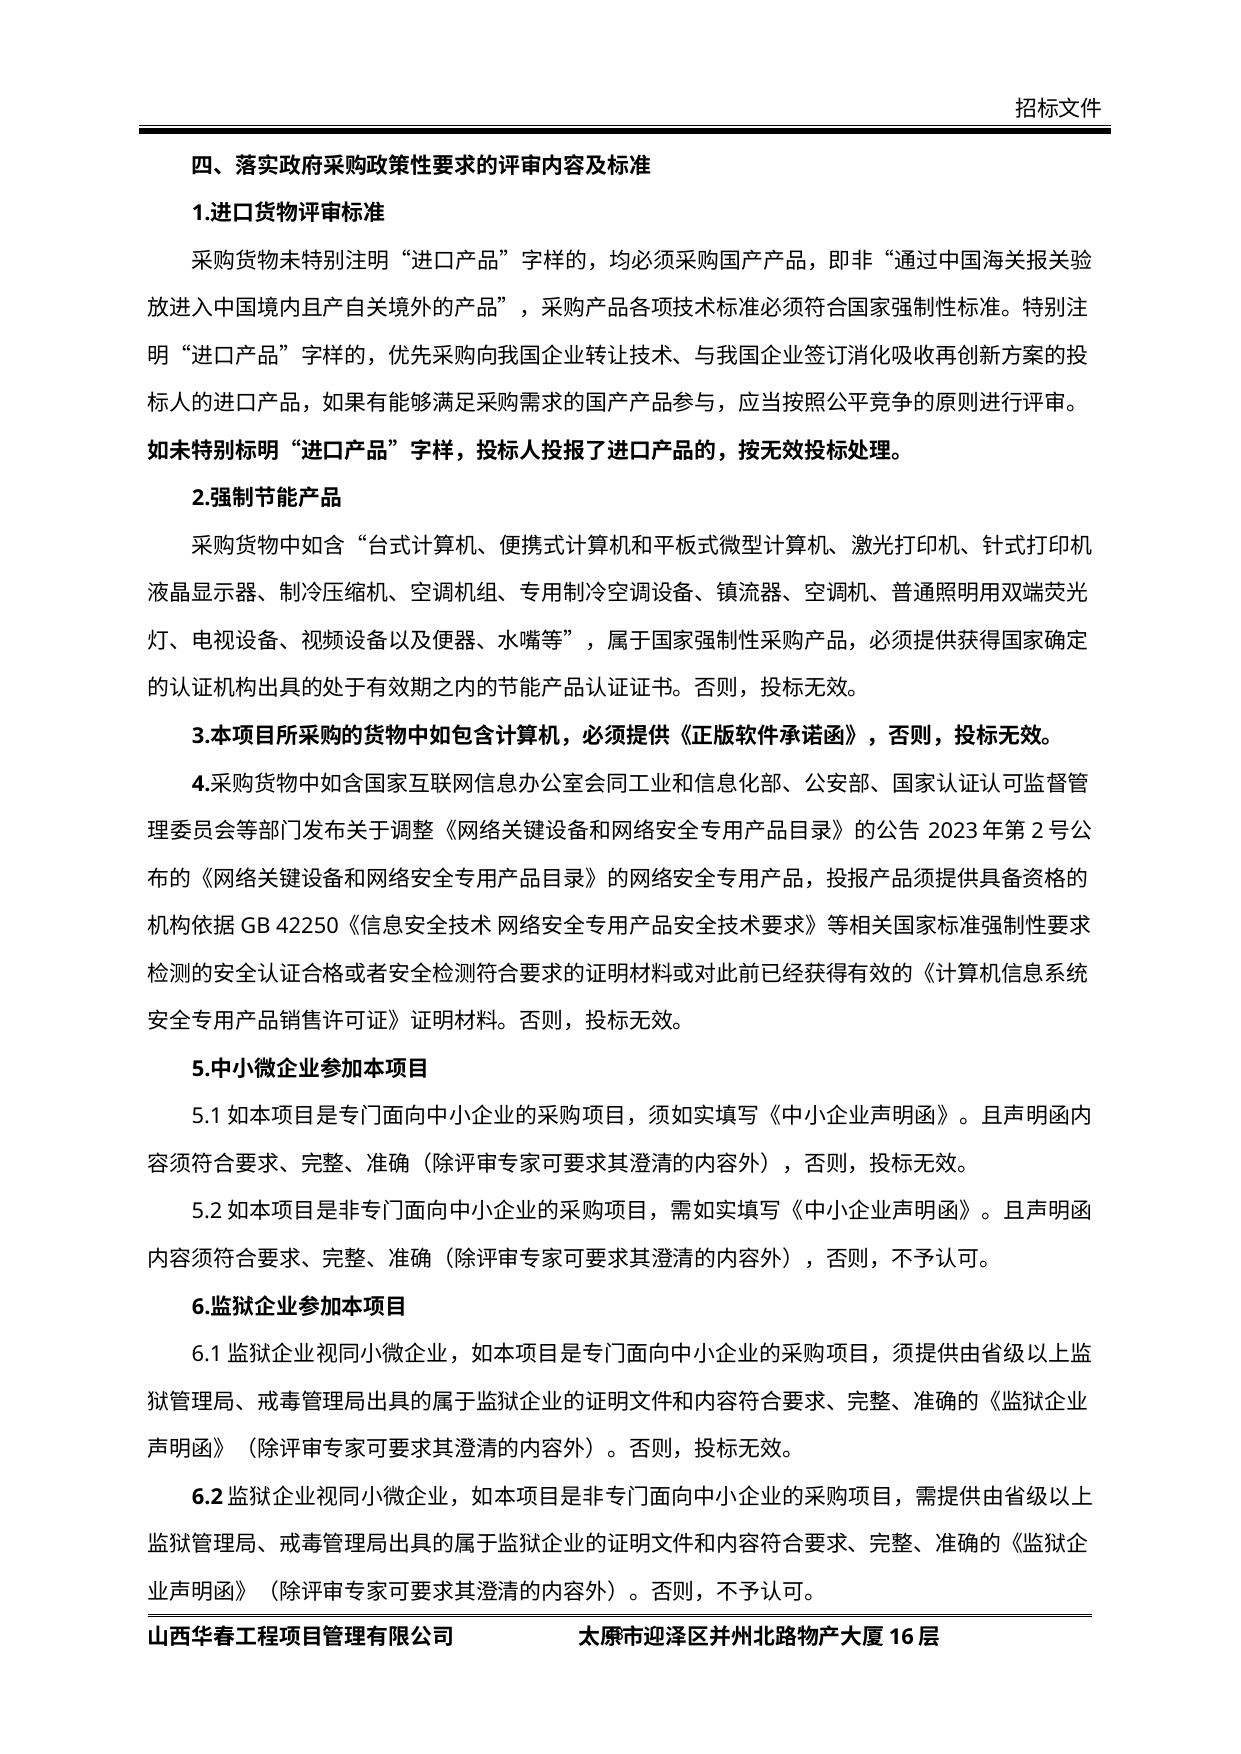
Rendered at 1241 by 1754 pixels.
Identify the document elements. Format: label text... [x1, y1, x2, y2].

text 4.采购货物中如含国家互联网信息办公室会同工业和信息化部、公安部、国家认证认可监督管理委员会等部门发布关于调整《网络关键设备和网络安全专用产品目录》的公告2023年第2号公布的《网络关键设备和网络安全专用产品目录》的网络安全专用产品，投报产品须提供具备资格的机构依据GB 42250《信息安全技术 网络安全专用产品安全技术要求》等相关国家标准强制性要求检测的安全认证合格或者安全检测符合要求的证明材料或对此前已经获得有效的《计算机信息系统安全专用产品销售许可证》证明材料。否则，投标无效。 [148, 766, 1092, 1035]
text 1.进口货物评审标准 [148, 195, 1092, 227]
text 6.2监狱企业视同小微企业，如本项目是非专门面向中小企业的采购项目，需提供由省级以上监狱管理局、戒毒管理局出具的属于监狱企业的证明文件和内容符合要求、完整、准确的《监狱企业声明函》（除评审专家可要求其澄清的内容外）。否则，不予认可。 [148, 1479, 1092, 1606]
text 6.1监狱企业视同小微企业，如本项目是专门面向中小企业的采购项目，须提供由省级以上监狱管理局、戒毒管理局出具的属于监狱企业的证明文件和内容符合要求、完整、准确的《监狱企业声明函》（除评审专家可要求其澄清的内容外）。否则，投标无效。 [148, 1336, 1092, 1463]
text 5.中小微企业参加本项目 [148, 1051, 1092, 1083]
text 四、落实政府采购政策性要求的评审内容及标准 [148, 148, 1092, 179]
text 3.本项目所采购的货物中如包含计算机，必须提供《正版软件承诺函》，否则，投标无效。 [148, 718, 1092, 750]
text 5.1如本项目是专门面向中小企业的采购项目，须如实填写《中小企业声明函》。且声明函内容须符合要求、完整、准确（除评审专家可要求其澄清的内容外），否则，投标无效。 [148, 1098, 1092, 1178]
text 采购货物未特别注明“进口产品”字样的，均必须采购国产产品，即非“通过中国海关报关验放进入中国境内且产自关境外的产品”，采购产品各项技术标准必须符合国家强制性标准。特别注明“进口产品”字样的，优先采购向我国企业转让技术、与我国企业签订消化吸收再创新方案的投标人的进口产品，如果有能够满足采购需求的国产产品参与，应当按照公平竞争的原则进行评审。如未特别标明“进口产品”字样，投标人投报了进口产品的，按无效投标处理。 [148, 243, 1092, 464]
text 采购货物中如含“台式计算机、便携式计算机和平板式微型计算机、激光打印机、针式打印机、液晶显示器、制冷压缩机、空调机组、专用制冷空调设备、镇流器、空调机、普通照明用双端荧光灯、电视设备、视频设备以及便器、水嘴等”，属于国家强制性采购产品，必须提供获得国家确定的认证机构出具的处于有效期之内的节能产品认证证书。否则，投标无效。 [148, 528, 1092, 702]
text 6.监狱企业参加本项目 [148, 1289, 1092, 1320]
text 2.强制节能产品 [148, 480, 1092, 512]
text 5.2如本项目是非专门面向中小企业的采购项目，需如实填写《中小企业声明函》。且声明函内容须符合要求、完整、准确（除评审专家可要求其澄清的内容外），否则，不予认可。 [148, 1193, 1092, 1273]
